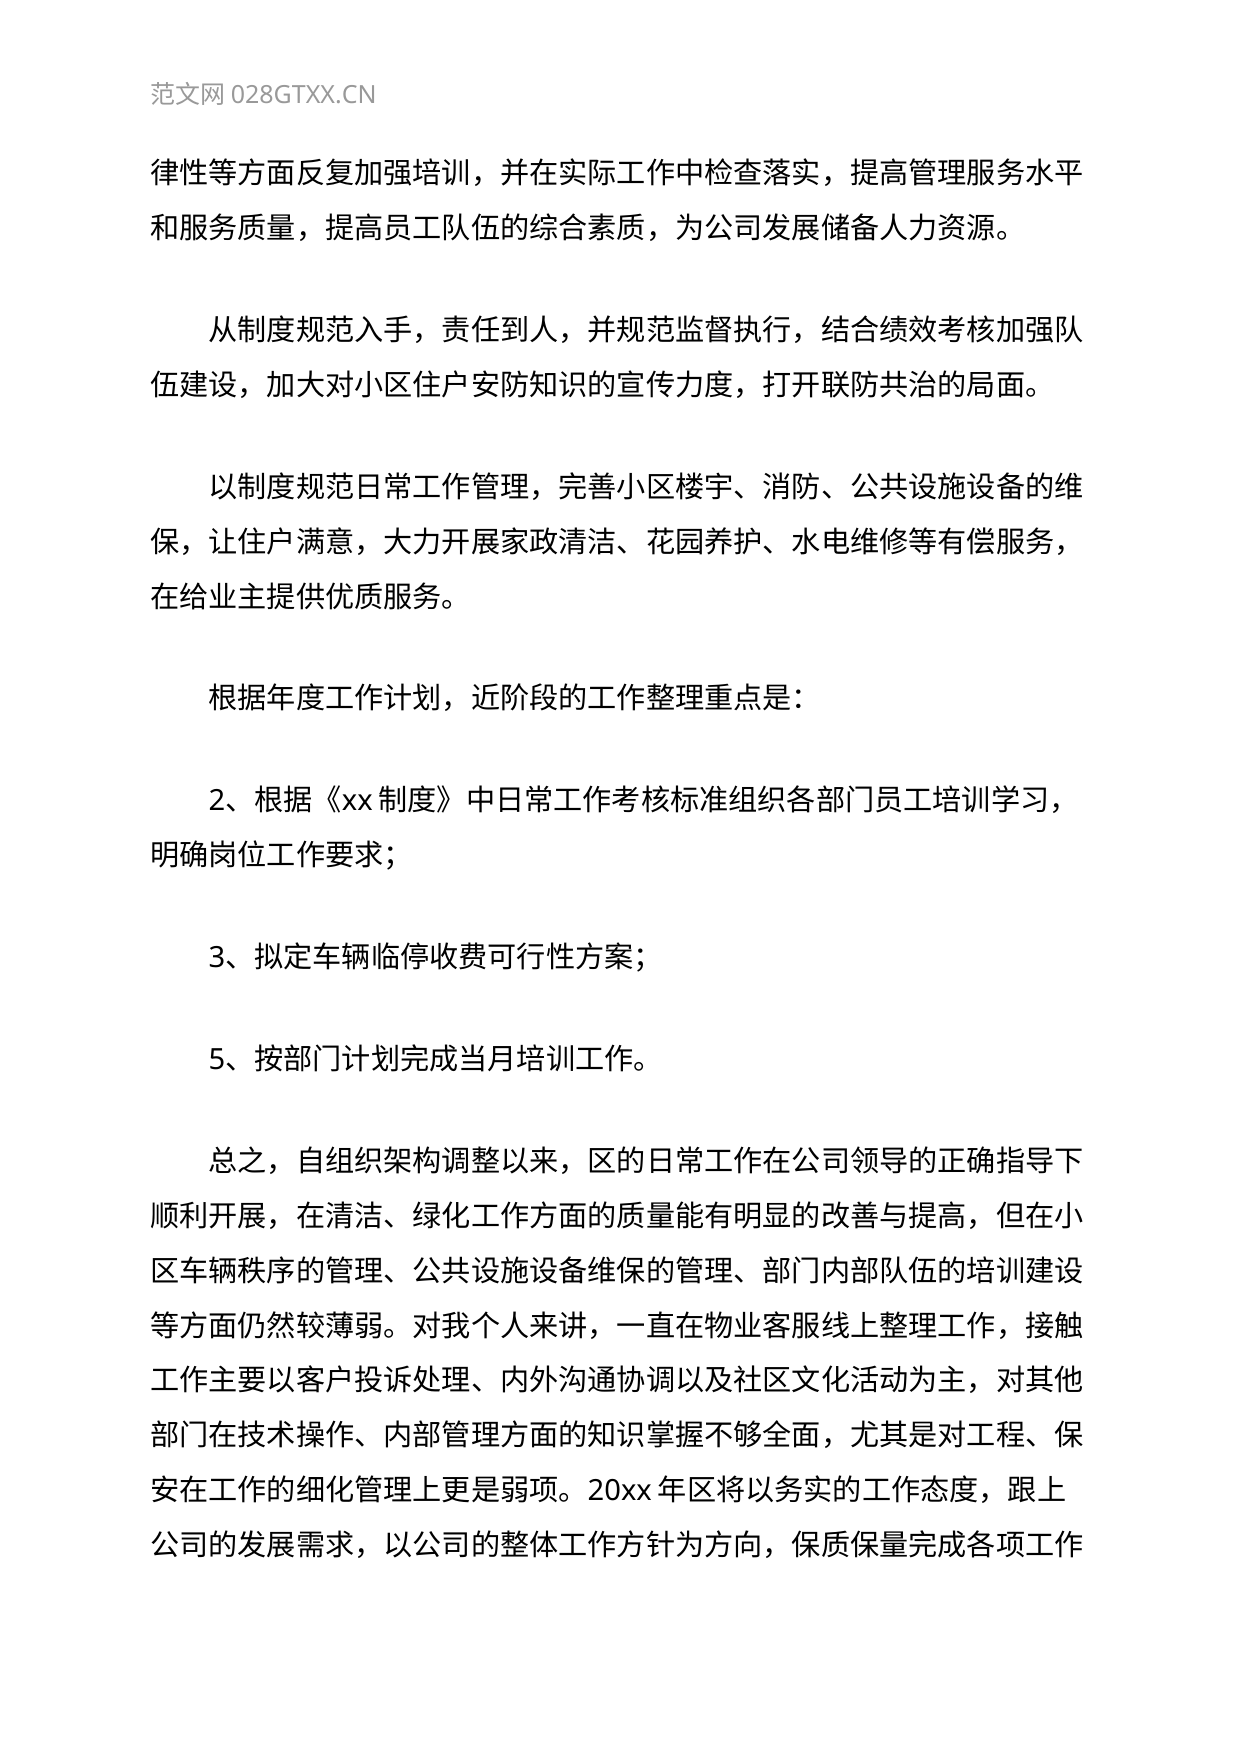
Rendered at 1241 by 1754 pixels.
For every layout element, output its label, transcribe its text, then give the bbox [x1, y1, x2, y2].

text 从制度规范入手，责任到人，并规范监督执行，结合绩效考核加强队伍建设，加大对小区住户安防知识的宣传力度，打开联防共治的局面。 [150, 307, 1090, 404]
text 2、根据《xx制度》中日常工作考核标准组织各部门员工培训学习，明确岗位工作要求； [150, 777, 1090, 874]
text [150, 1137, 1090, 1564]
text 以制度规范日常工作管理，完善小区楼宇、消防、公共设施设备的维保，让住户满意，大力开展家政清洁、花园养护、水电维修等有偿服务，在给业主提供优质服务。 [150, 463, 1090, 615]
text 5、按部门计划完成当月培训工作。 [150, 1035, 1090, 1078]
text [150, 150, 1090, 247]
text 3、拟定车辆临停收费可行性方案； [150, 933, 1090, 976]
text 根据年度工作计划，近阶段的工作整理重点是： [150, 675, 1090, 717]
